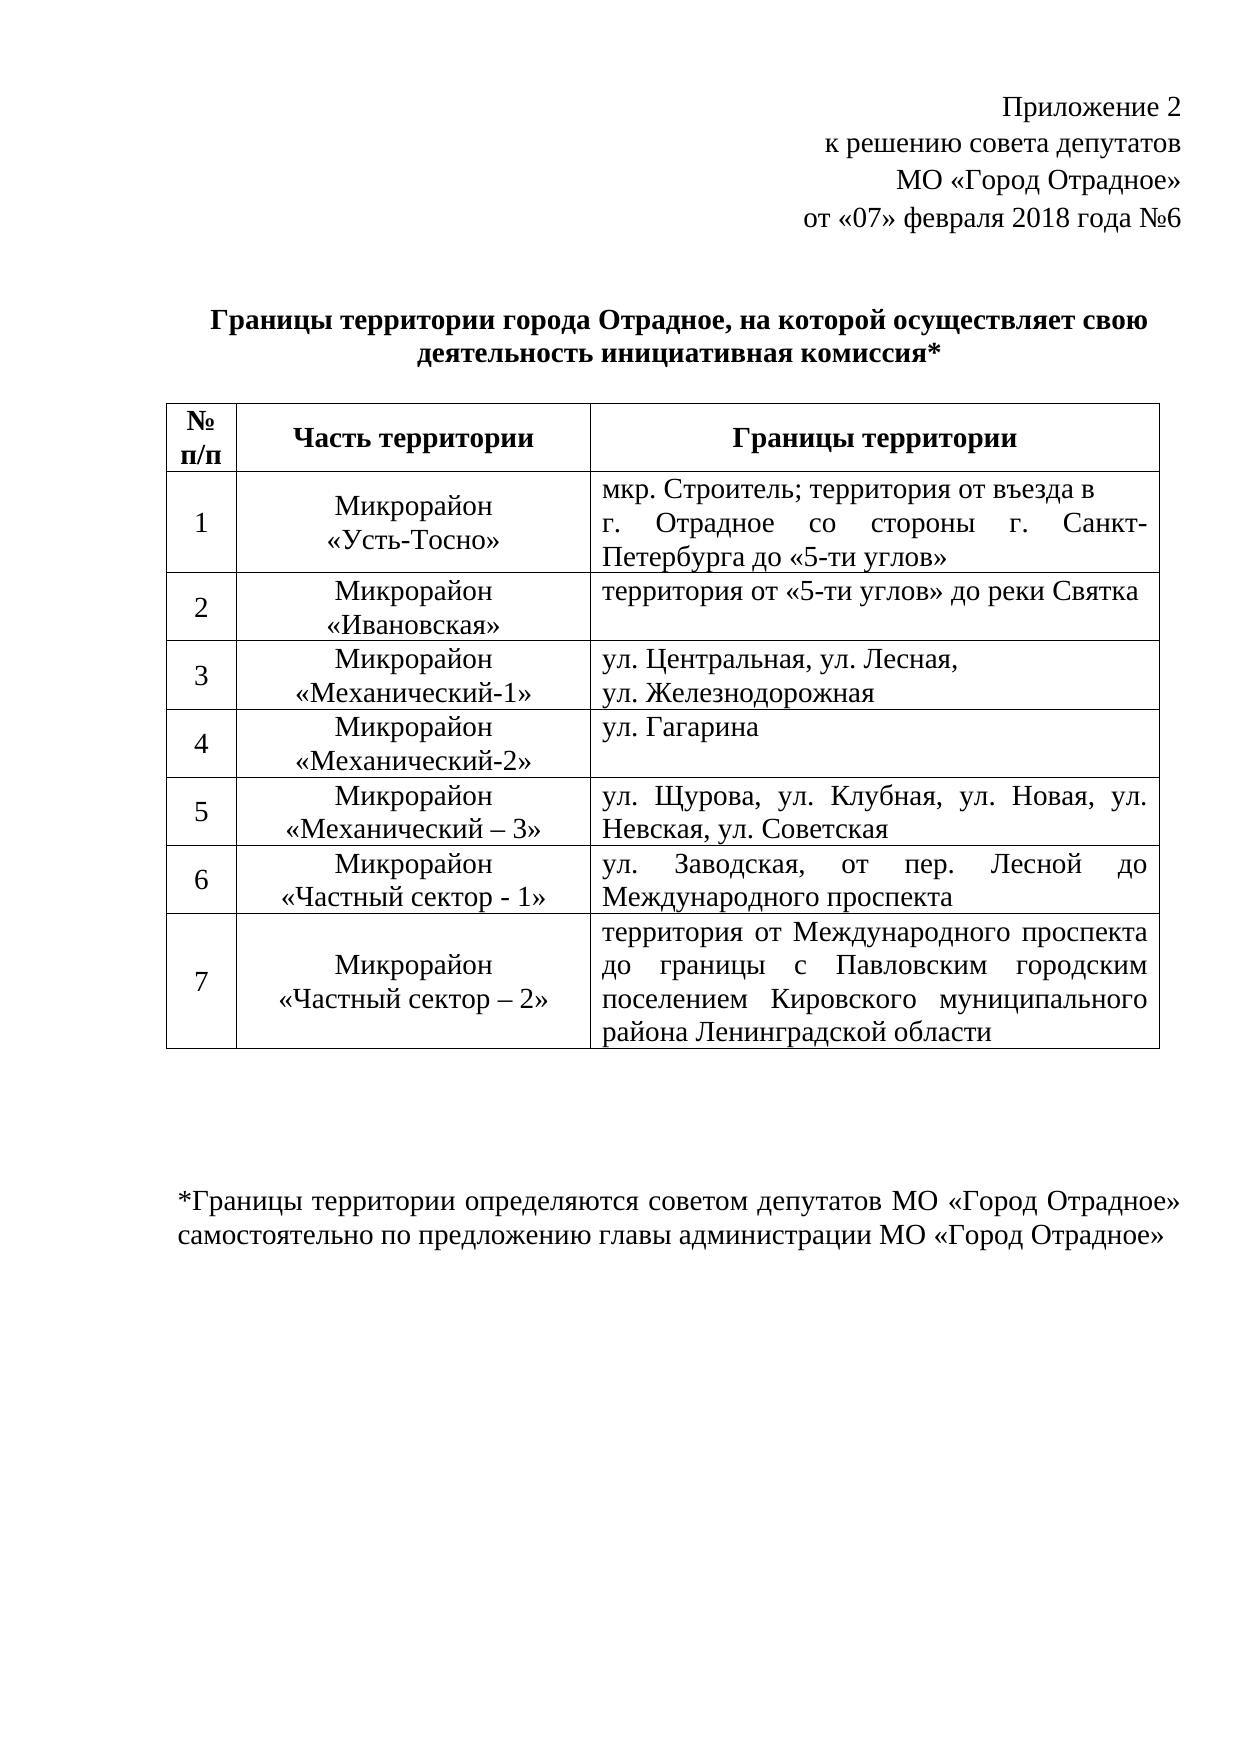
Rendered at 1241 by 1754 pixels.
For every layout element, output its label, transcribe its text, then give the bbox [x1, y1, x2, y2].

table_cell 6 [167, 846, 236, 913]
table_cell 4 [167, 710, 236, 777]
table_cell Микрорайон «Механический-2» [237, 710, 590, 777]
table_header № п/п [167, 404, 236, 471]
table_cell ул. Гагарина [591, 710, 1159, 777]
table_cell Микрорайон «Механический-1» [237, 641, 590, 708]
table_cell Микрорайон «Усть-Тосно» [237, 472, 590, 572]
table_cell ул. Центральная, ул. Лесная, ул. Железнодорожная [591, 641, 1159, 708]
table_cell Микрорайон «Частный сектор – 2» [237, 914, 590, 1048]
table_cell 7 [167, 914, 236, 1048]
table_cell 3 [167, 641, 236, 708]
text к решению совета депутатов [177, 122, 1181, 160]
table_header Часть территории [237, 404, 590, 471]
table_header Границы территории [591, 404, 1159, 471]
text Приложение 2 [177, 89, 1181, 122]
text от «07» февраля 2018 года №6 [177, 197, 1181, 235]
table_cell мкр. Строитель; территория от въезда в г. Отрадное со стороны г. Санкт-Петербурга до «5-ти углов» [591, 472, 1159, 572]
table_cell территория от «5-ти углов» до реки Святка [591, 573, 1159, 640]
table_cell Микрорайон «Ивановская» [237, 573, 590, 640]
table_cell 5 [167, 778, 236, 845]
table_cell Микрорайон «Механический – 3» [237, 778, 590, 845]
text МО «Город Отрадное» [177, 160, 1181, 197]
table_cell 1 [167, 472, 236, 572]
text Границы территории города Отрадное, на которой осуществляет свою деятельность инициативная комиссия* [177, 302, 1181, 369]
table_cell ул. Заводская, от пер. Лесной до Международного проспекта [591, 846, 1159, 913]
table_cell территория от Международного проспекта до границы с Павловским городским поселением Кировского муниципального района Ленинградской области [591, 914, 1159, 1048]
text *Границы территории определяются советом депутатов МО «Город Отрадное» самостоятельно по предложению главы администрации МО «Город Отрадное» [177, 1183, 1181, 1250]
table_cell 2 [167, 573, 236, 640]
table_cell ул. Щурова, ул. Клубная, ул. Новая, ул. Невская, ул. Советская [591, 778, 1159, 845]
table_cell Микрорайон «Частный сектор - 1» [237, 846, 590, 913]
